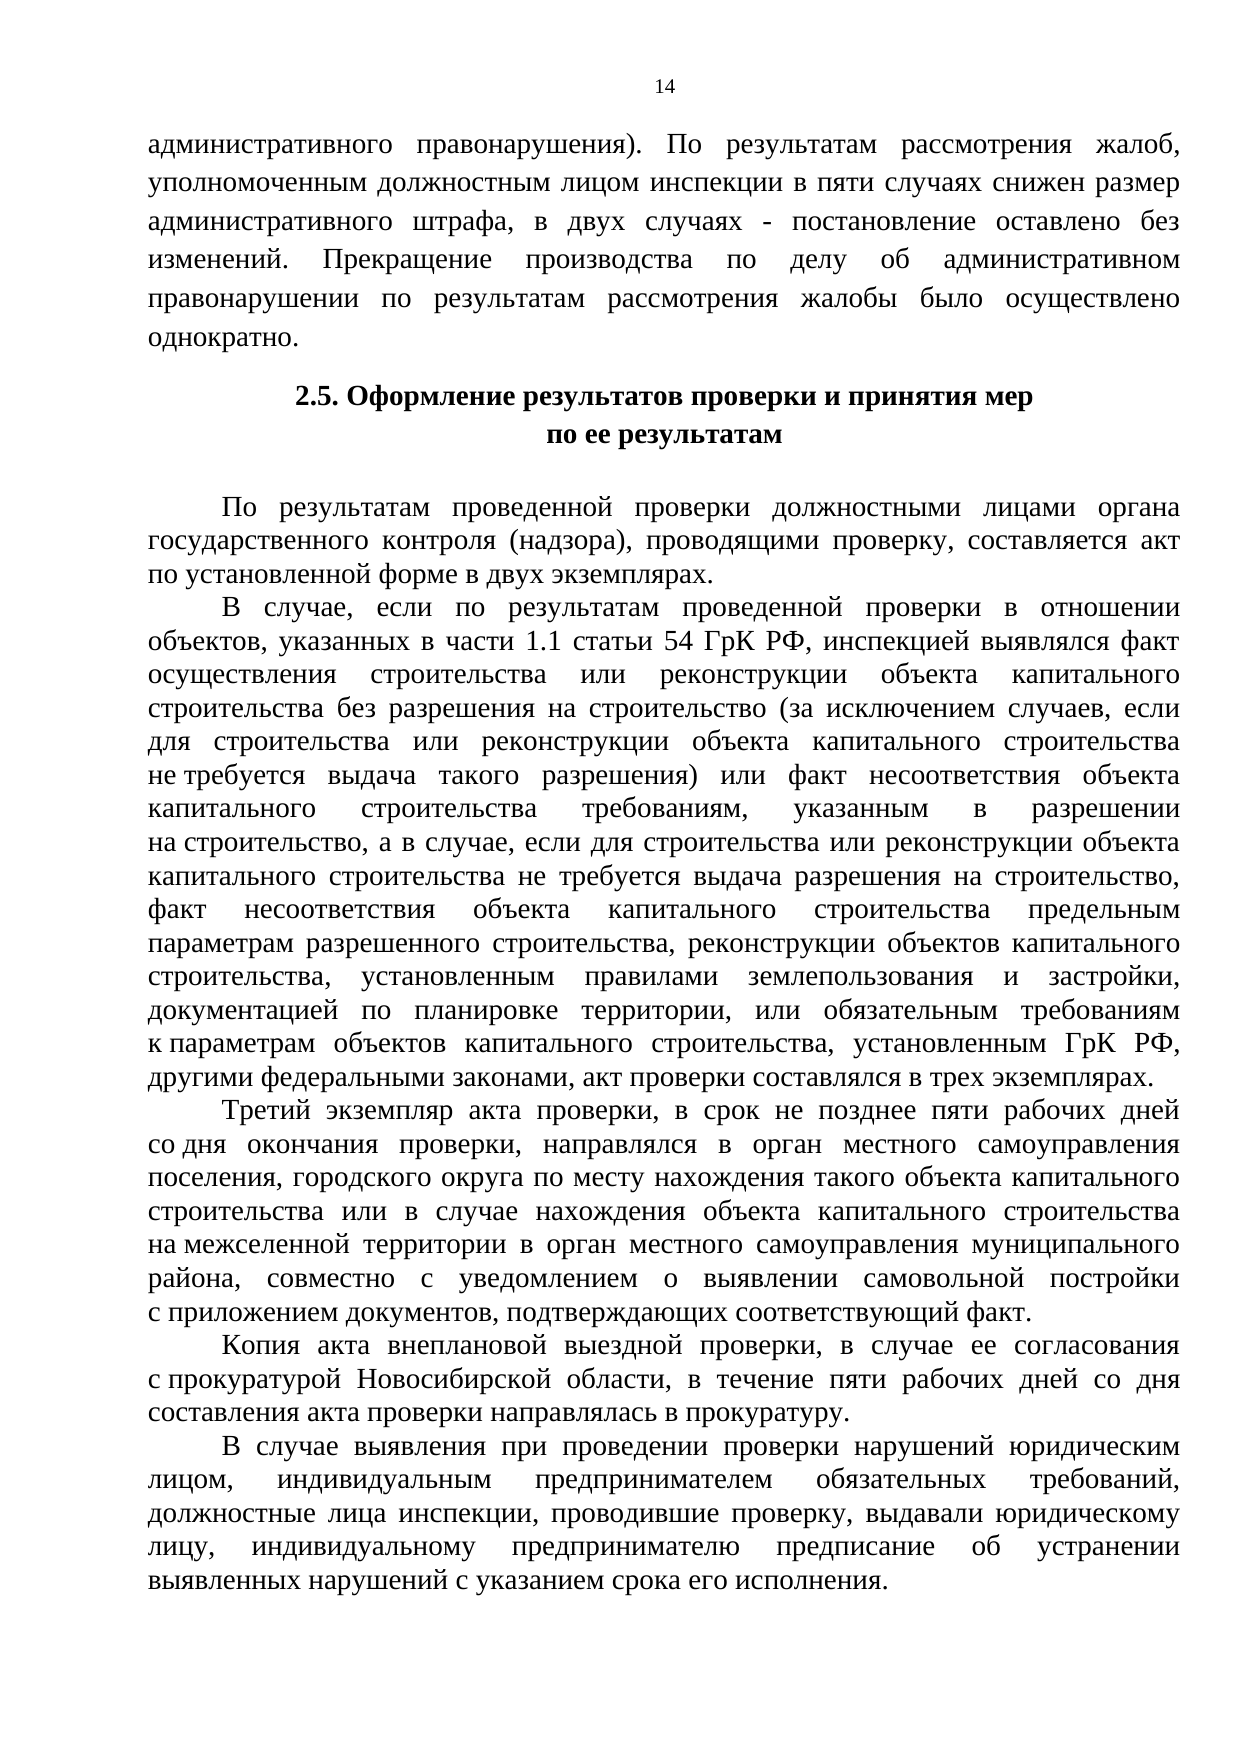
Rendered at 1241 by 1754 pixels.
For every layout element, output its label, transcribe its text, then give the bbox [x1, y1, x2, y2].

text В случае, если по результатам проведенной проверки в отношении объектов, указанных в части 1.1 статьи 54 ГрК РФ, инспекцией выявлялся факт осуществления строительства или реконструкции объекта капитального строительства без разрешения на строительство (за исключением случаев, если для строительства или реконструкции объекта капитального строительства не требуется выдача такого разрешения) или факт несоответствия объекта капитального строительства требованиям, указанным в разрешении на строительство, а в случае, если для строительства или реконструкции объекта капитального строительства не требуется выдача разрешения на строительство, факт несоответствия объекта капитального строительства предельным параметрам разрешенного строительства, реконструкции объектов капитального строительства, установленным правилами землепользования и застройки, документацией по планировке территории, или обязательным требованиям к параметрам объектов капитального строительства, установленным ГрК РФ, другими федеральными законами, акт проверки составлялся в трех экземплярах. [148, 589, 1181, 1092]
text В случае выявления при проведении проверки нарушений юридическим лицом, индивидуальным предпринимателем обязательных требований, должностные лица инспекции, проводившие проверку, выдавали юридическому лицу, индивидуальному предпринимателю предписание об устранении выявленных нарушений с указанием срока его исполнения. [148, 1428, 1181, 1596]
text Третий экземпляр акта проверки, в срок не позднее пяти рабочих дней со дня окончания проверки, направлялся в орган местного самоуправления поселения, городского округа по месту нахождения такого объекта капитального строительства или в случае нахождения объекта капитального строительства на межселенной территории в орган местного самоуправления муниципального района, совместно с уведомлением о выявлении самовольной постройки с приложением документов, подтверждающих соответствующий факт. [148, 1092, 1181, 1327]
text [148, 126, 1181, 352]
text По результатам проведенной проверки должностными лицами органа государственного контроля (надзора), проводящими проверку, составляется акт по установленной форме в двух экземплярах. [148, 489, 1181, 589]
text Копия акта внеплановой выездной проверки, в случае ее согласования с прокуратурой Новосибирской области, в течение пяти рабочих дней со дня составления акта проверки направлялась в прокуратуру. [148, 1327, 1181, 1428]
subtitle 2.5. Оформление результатов проверки и принятия мер по ее результатам [148, 378, 1181, 450]
